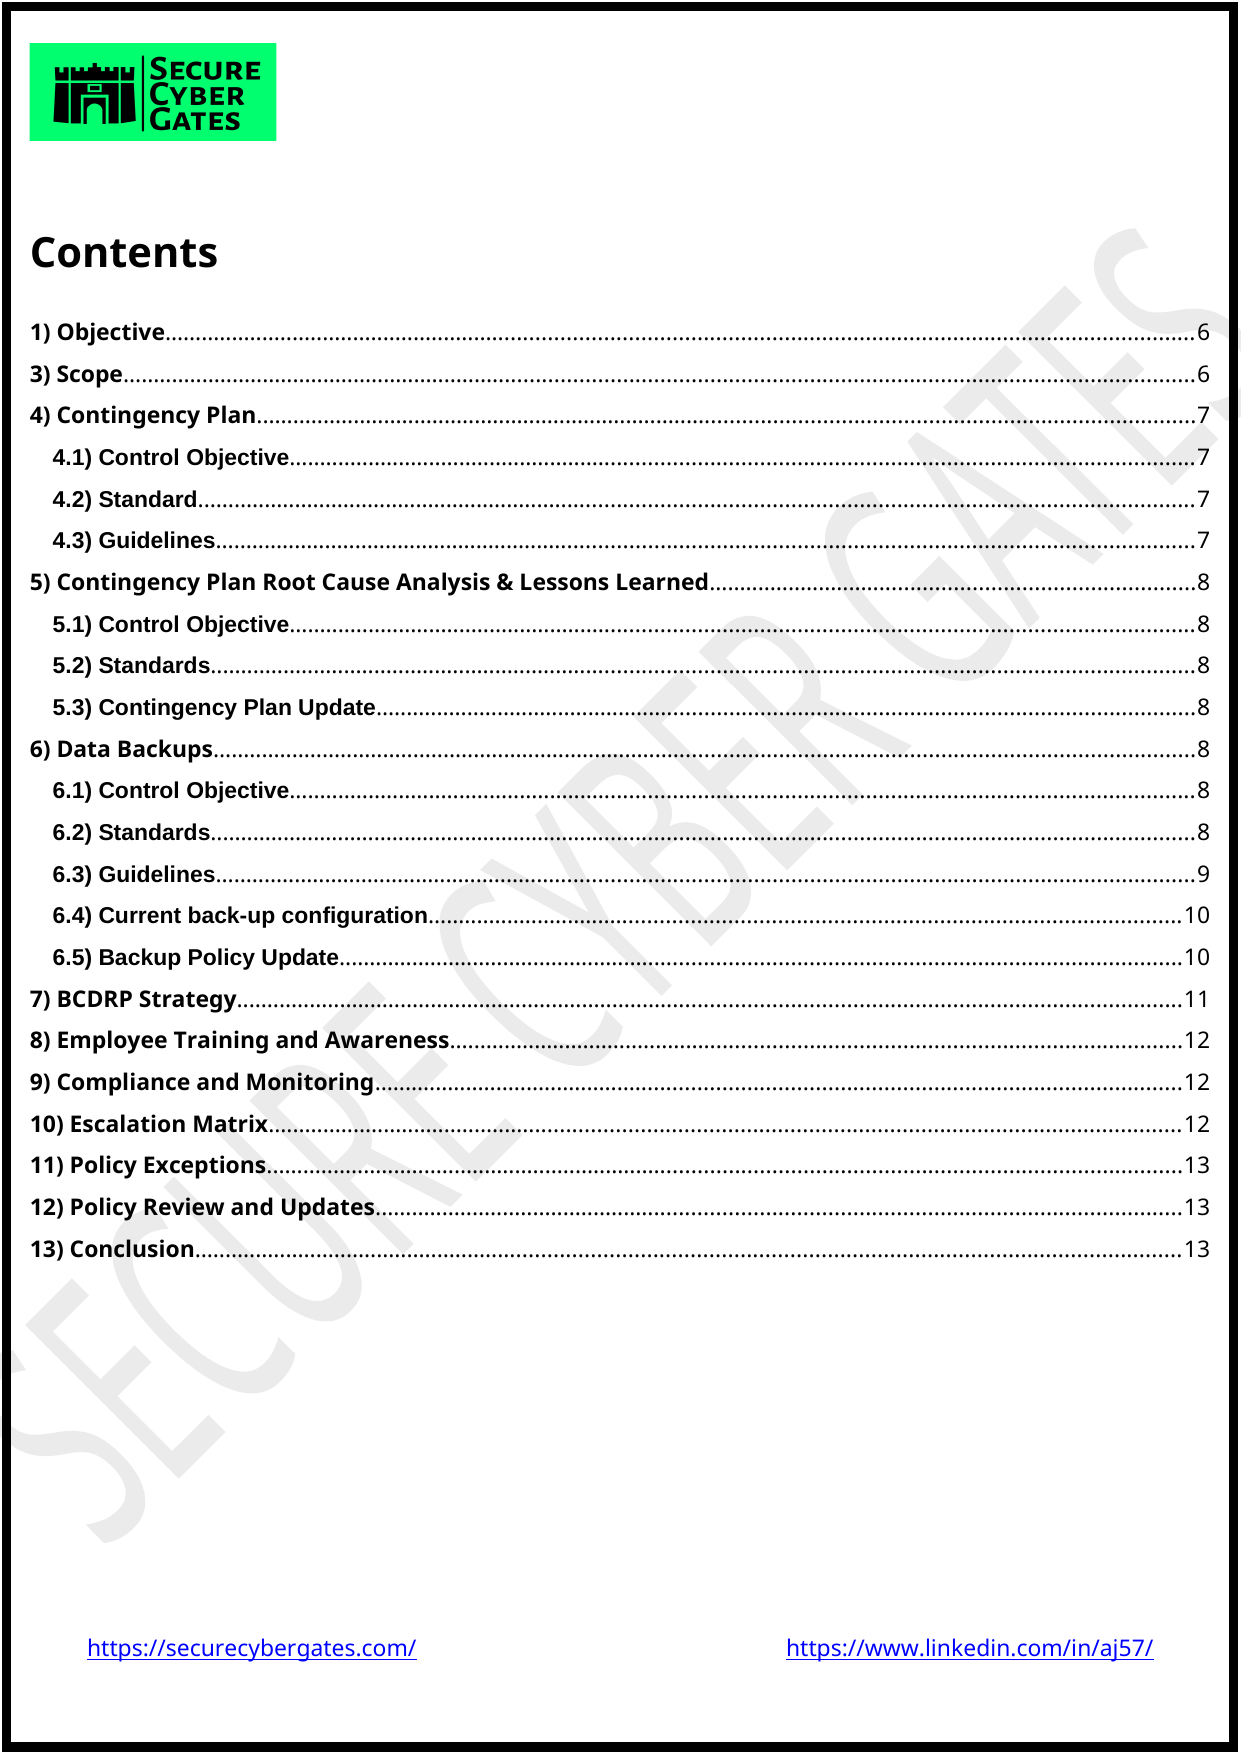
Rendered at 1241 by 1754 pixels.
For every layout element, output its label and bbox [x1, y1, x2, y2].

picture [29, 43, 277, 141]
